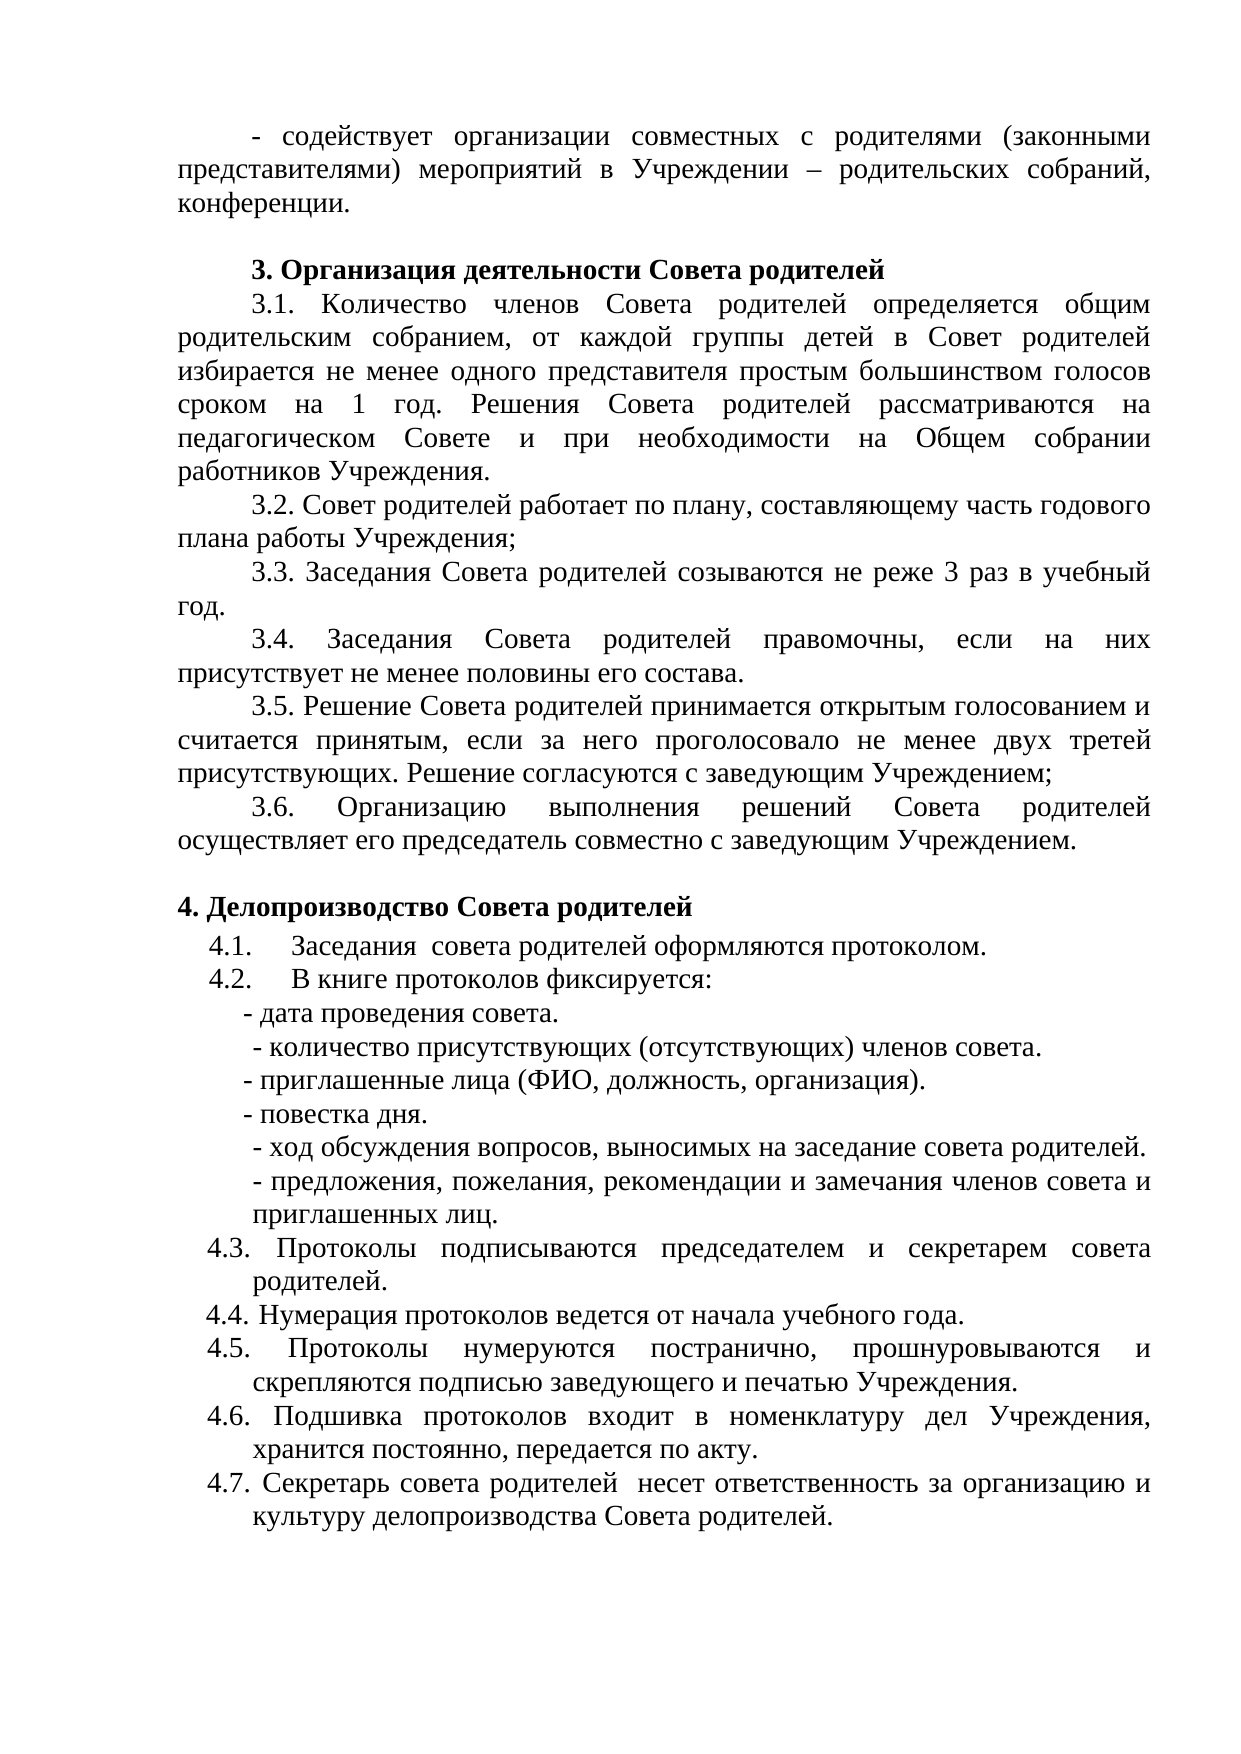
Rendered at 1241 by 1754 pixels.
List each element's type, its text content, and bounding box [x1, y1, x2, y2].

list Протоколы нумеруются постранично, прошнуровываются и скрепляются подписью заведующего и печатью Учреждения. [207, 1331, 1152, 1398]
text 3. Организация деятельности Совета родителей [177, 252, 1152, 286]
list Протоколы подписываются председателем и секретарем совета родителей. [207, 1230, 1152, 1297]
text - ход обсуждения вопросов, выносимых на заседание совета родителей. [252, 1129, 1152, 1163]
text 3.1. Количество членов Совета родителей определяется общим родительским собранием, от каждой группы детей в Совет родителей избирается не менее одного представителя простым большинством голосов сроком на 1 год. Решения Совета родителей рассматриваются на педагогическом Совете и при необходимости на Общем собрании работников Учреждения. [177, 286, 1152, 487]
text 3.2. Совет родителей работает по плану, составляющему часть годового плана работы Учреждения; [177, 487, 1152, 554]
text - содействует организации совместных с родителями (законными представителями) мероприятий в Учреждении – родительских собраний, конференции. [177, 118, 1152, 219]
text - количество присутствующих (отсутствующих) членов совета. [252, 1029, 1152, 1062]
text - приглашенные лица (ФИО, должность, организация). [177, 1062, 1152, 1096]
list Секретарь совета родителей несет ответственность за организацию и культуру делопроизводства Совета родителей. [207, 1465, 1152, 1532]
list В книге протоколов фиксируется: [208, 962, 1152, 995]
list Нумерация протоколов ведется от начала учебного года. [206, 1297, 1152, 1331]
text 3.5. Решение Совета родителей принимается открытым голосованием и считается принятым, если за него проголосовало не менее двух третей присутствующих. Решение согласуются с заведующим Учреждением; [177, 688, 1152, 789]
text - повестка дня. [177, 1096, 1152, 1129]
text - дата проведения совета. [177, 995, 1152, 1029]
text - предложения, пожелания, рекомендации и замечания членов совета и приглашенных лиц. [252, 1163, 1152, 1230]
text 3.3. Заседания Совета родителей созываются не реже 3 раз в учебный год. [177, 554, 1152, 621]
text 4. Делопроизводство Совета родителей [177, 889, 1152, 923]
list Подшивка протоколов входит в номенклатуру дел Учреждения, хранится постоянно, передается по акту. [207, 1398, 1152, 1465]
list Заседания совета родителей оформляются протоколом. [208, 928, 1152, 962]
text 3.6. Организацию выполнения решений Совета родителей осуществляет его председатель совместно с заведующим Учреждением. [177, 789, 1152, 856]
text 3.4. Заседания Совета родителей правомочны, если на них присутствует не менее половины его состава. [177, 621, 1152, 688]
